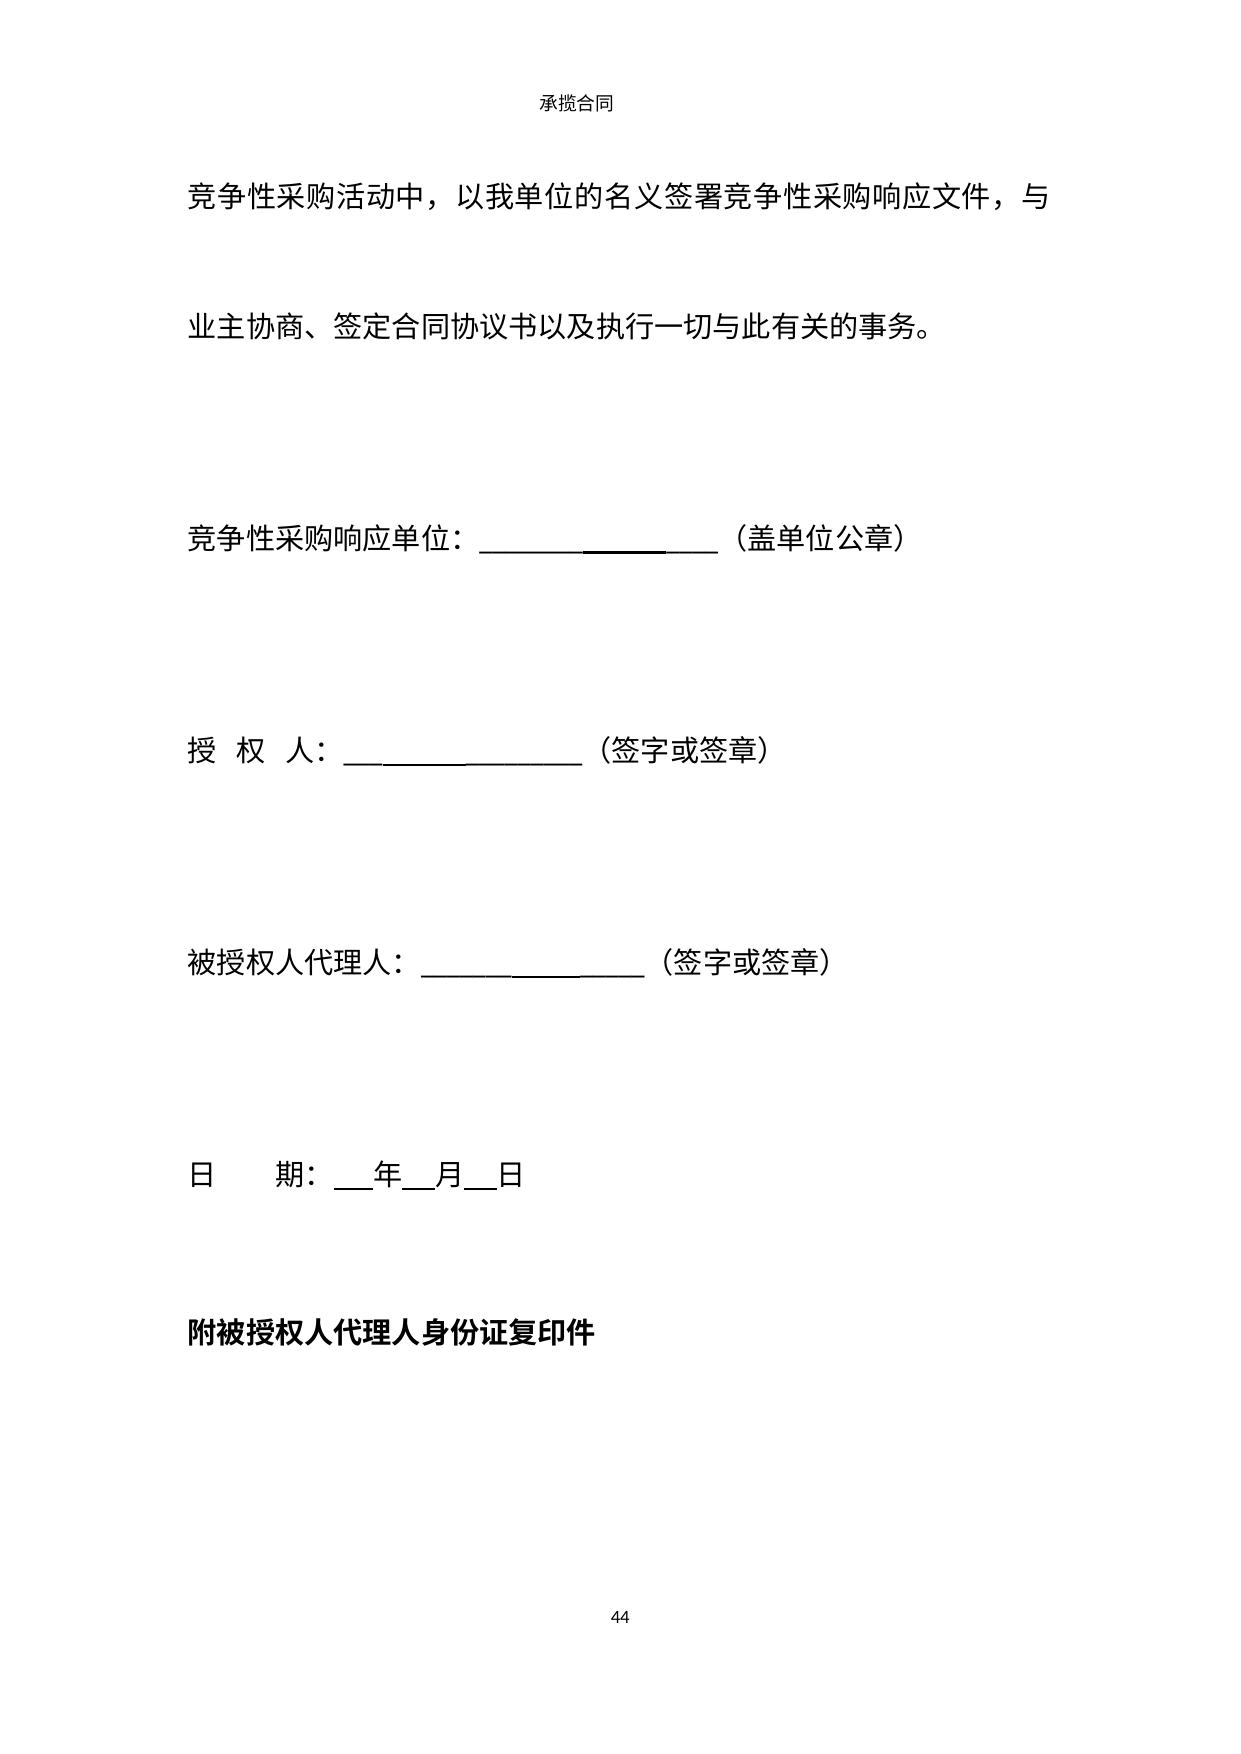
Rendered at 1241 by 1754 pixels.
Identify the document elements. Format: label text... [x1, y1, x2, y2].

text 附被授权人代理人身份证复印件 [187, 1310, 1053, 1352]
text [187, 162, 1053, 357]
text 被授权人代理人：_______ _____（签字或签章） [187, 928, 1053, 993]
text 日 期： 年 月 日 [187, 1140, 1053, 1205]
text 竞争性采购响应单位：________ ____（盖单位公章） [187, 504, 1053, 569]
text 授 权 人：___ _________（签字或签章） [187, 716, 1053, 781]
